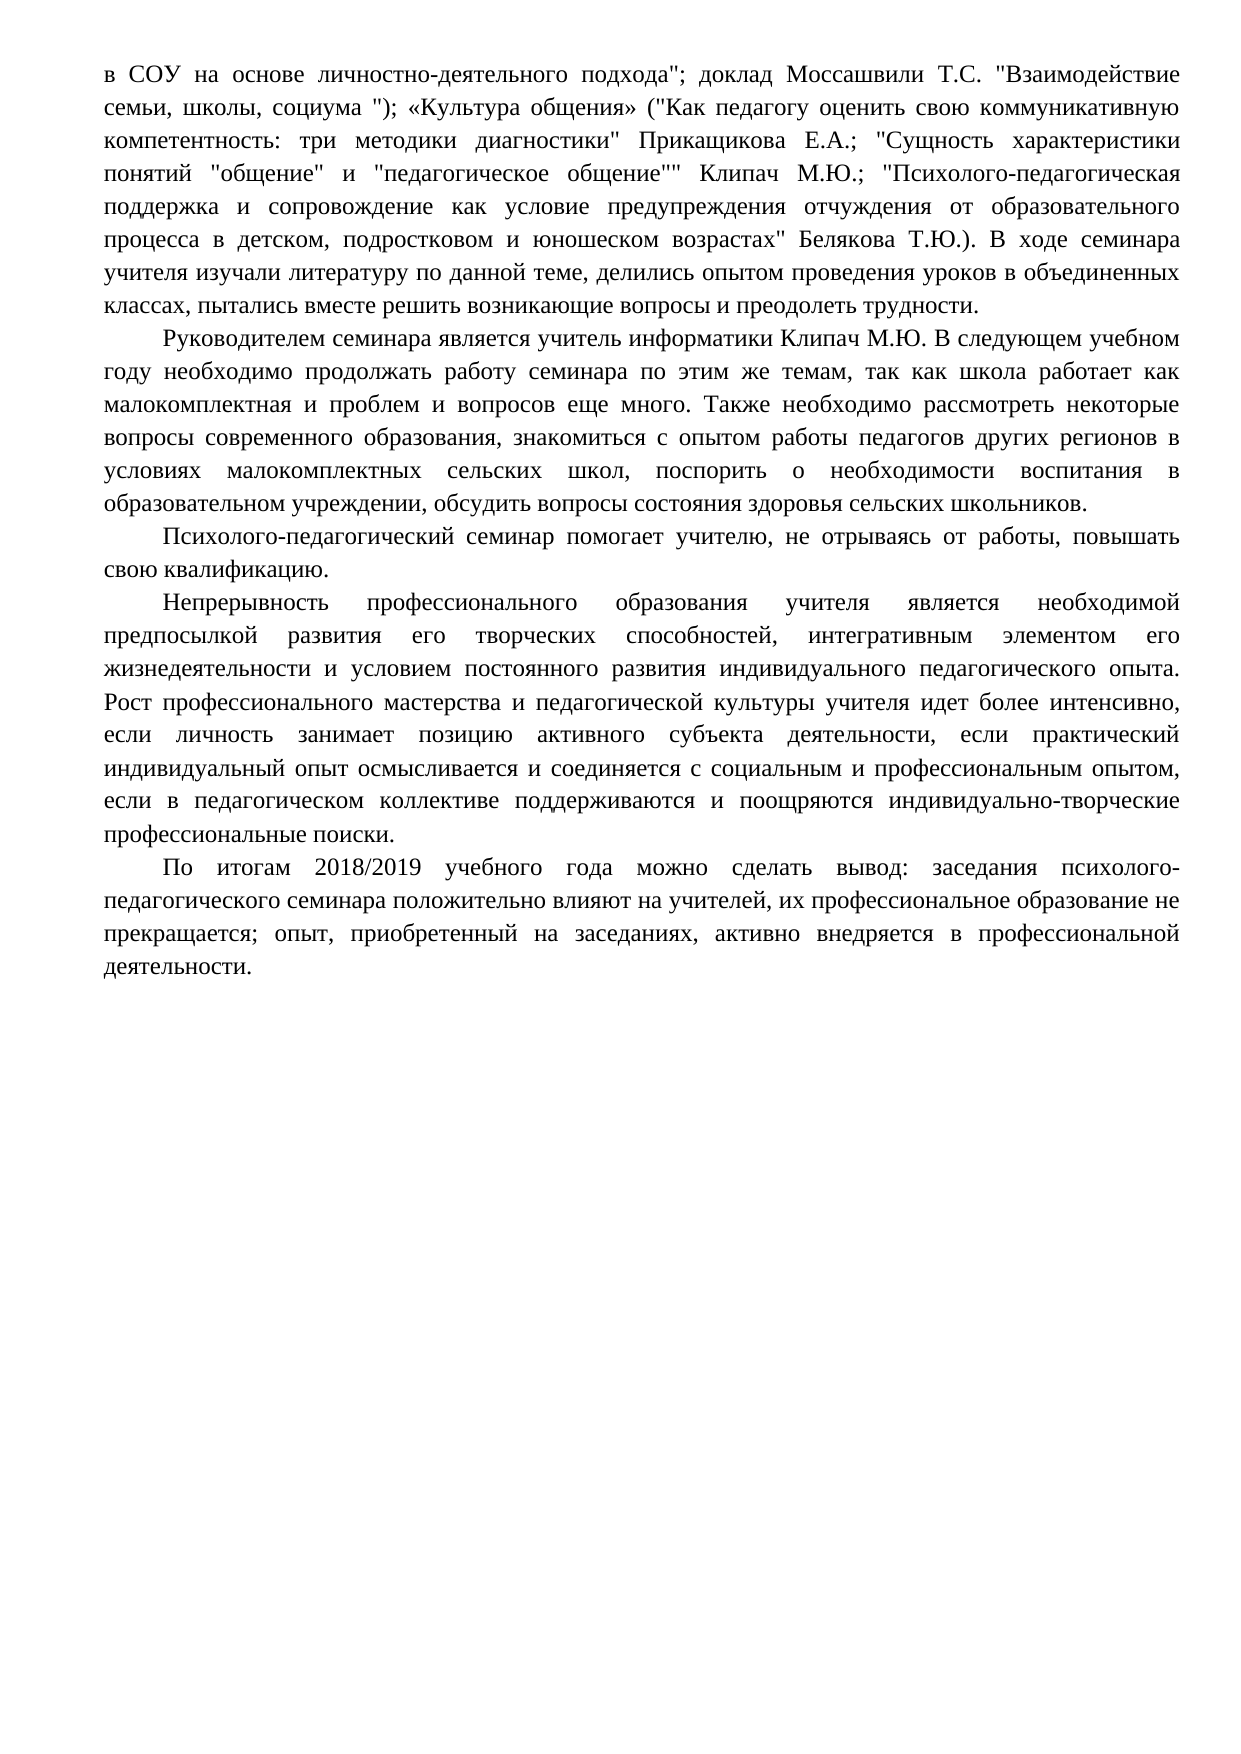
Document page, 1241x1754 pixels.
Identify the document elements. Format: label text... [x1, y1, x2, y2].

text Руководителем семинара является учитель информатики Клипач М.Ю. В следующем учебном году необходимо продолжать работу семинара по этим же темам, так как школа работает как малокомплектная и проблем и вопросов еще много. Также необходимо рассмотреть некоторые вопросы современного образования, знакомиться с опытом работы педагогов других регионов в условиях малокомплектных сельских школ, поспорить о необходимости воспитания в образовательном учреждении, обсудить вопросы состояния здоровья сельских школьников. [103, 323, 1181, 517]
text Психолого-педагогический семинар помогает учителю, не отрываясь от работы, повышать свою квалификацию. [103, 521, 1181, 583]
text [103, 59, 1181, 319]
text По итогам 2018/2019 учебного года можно сделать вывод: заседания психолого-педагогического семинара положительно влияют на учителей, их профессиональное образование не прекращается; опыт, приобретенный на заседаниях, активно внедряется в профессиональной деятельности. [103, 852, 1181, 979]
text Непрерывность профессионального образования учителя является необходимой предпосылкой развития его творческих способностей, интегративным элементом его жизнедеятельности и условием постоянного развития индивидуального педагогического опыта. Рост профессионального мастерства и педагогической культуры учителя идет более интенсивно, если личность занимает позицию активного субъекта деятельности, если практический индивидуальный опыт осмысливается и соединяется с социальным и профессиональным опытом, если в педагогическом коллективе поддерживаются и поощряются индивидуально-творческие профессиональные поиски. [103, 587, 1181, 847]
